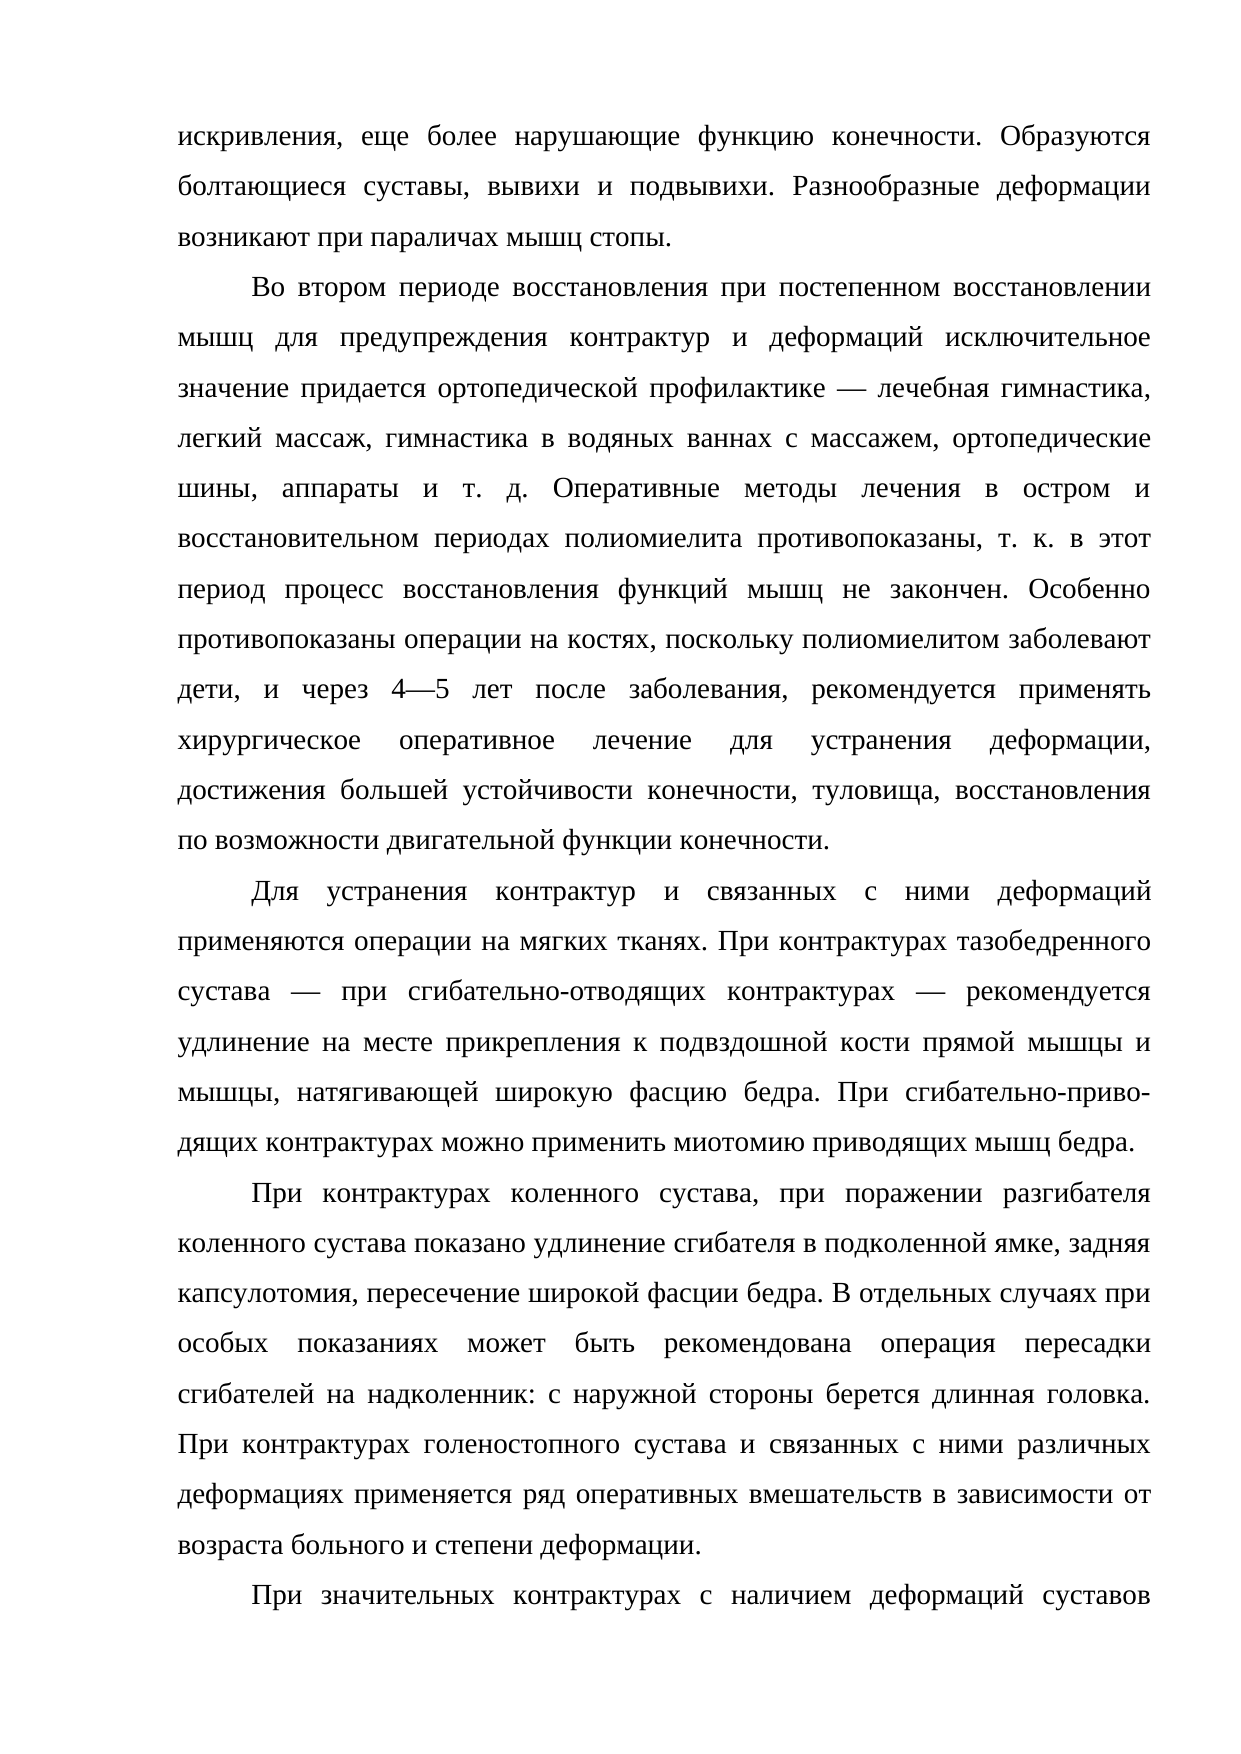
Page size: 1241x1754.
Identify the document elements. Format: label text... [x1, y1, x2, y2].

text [177, 1577, 1152, 1611]
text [177, 118, 1152, 252]
text При контрактурах коленного сустава, при поражении разгибателя коленного сустава показано удлинение сгибателя в подколенной ямке, задняя капсулотомия, пересечение широкой фасции бедра. В отдельных случаях при особых показаниях может быть рекомендована операция пересадки сгибателей на надколенник: с наружной стороны берется длинная головка. При контрактурах голеностопного сустава и связанных с ними различных деформациях применяется ряд оперативных вмешательств в зависимости от возраста больного и степени деформации. [177, 1175, 1152, 1560]
text Для устранения контрактур и связанных с ними деформаций применяются операции на мягких тканях. При контрактурах тазобедренного сустава — при сгибательно-отводящих контрактурах — рекомендуется удлинение на месте прикрепления к подвздошной кости прямой мышцы и мышцы, натягивающей широкую фасцию бедра. При сгибательно-приво-дящих контрактурах можно применить миотомию приводящих мышц бедра. [177, 873, 1152, 1158]
text Во втором периоде восстановления при постепенном восстановлении мышц для предупреждения контрактур и деформаций исключительное значение придается ортопедической профилактике — лечебная гимнастика, легкий массаж, гимнастика в водяных ваннах с массажем, ортопедические шины, аппараты и т. д. Оперативные методы лечения в остром и восстановительном периодах полиомиелита противопоказаны, т. к. в этот период процесс восстановления функций мышц не закончен. Особенно противопоказаны операции на костях, поскольку полиомиелитом заболевают дети, и через 4—5 лет после заболевания, рекомендуется применять хирургическое оперативное лечение для устранения деформации, достижения большей устойчивости конечности, туловища, восстановления по возможности двигательной функции конечности. [177, 269, 1152, 856]
